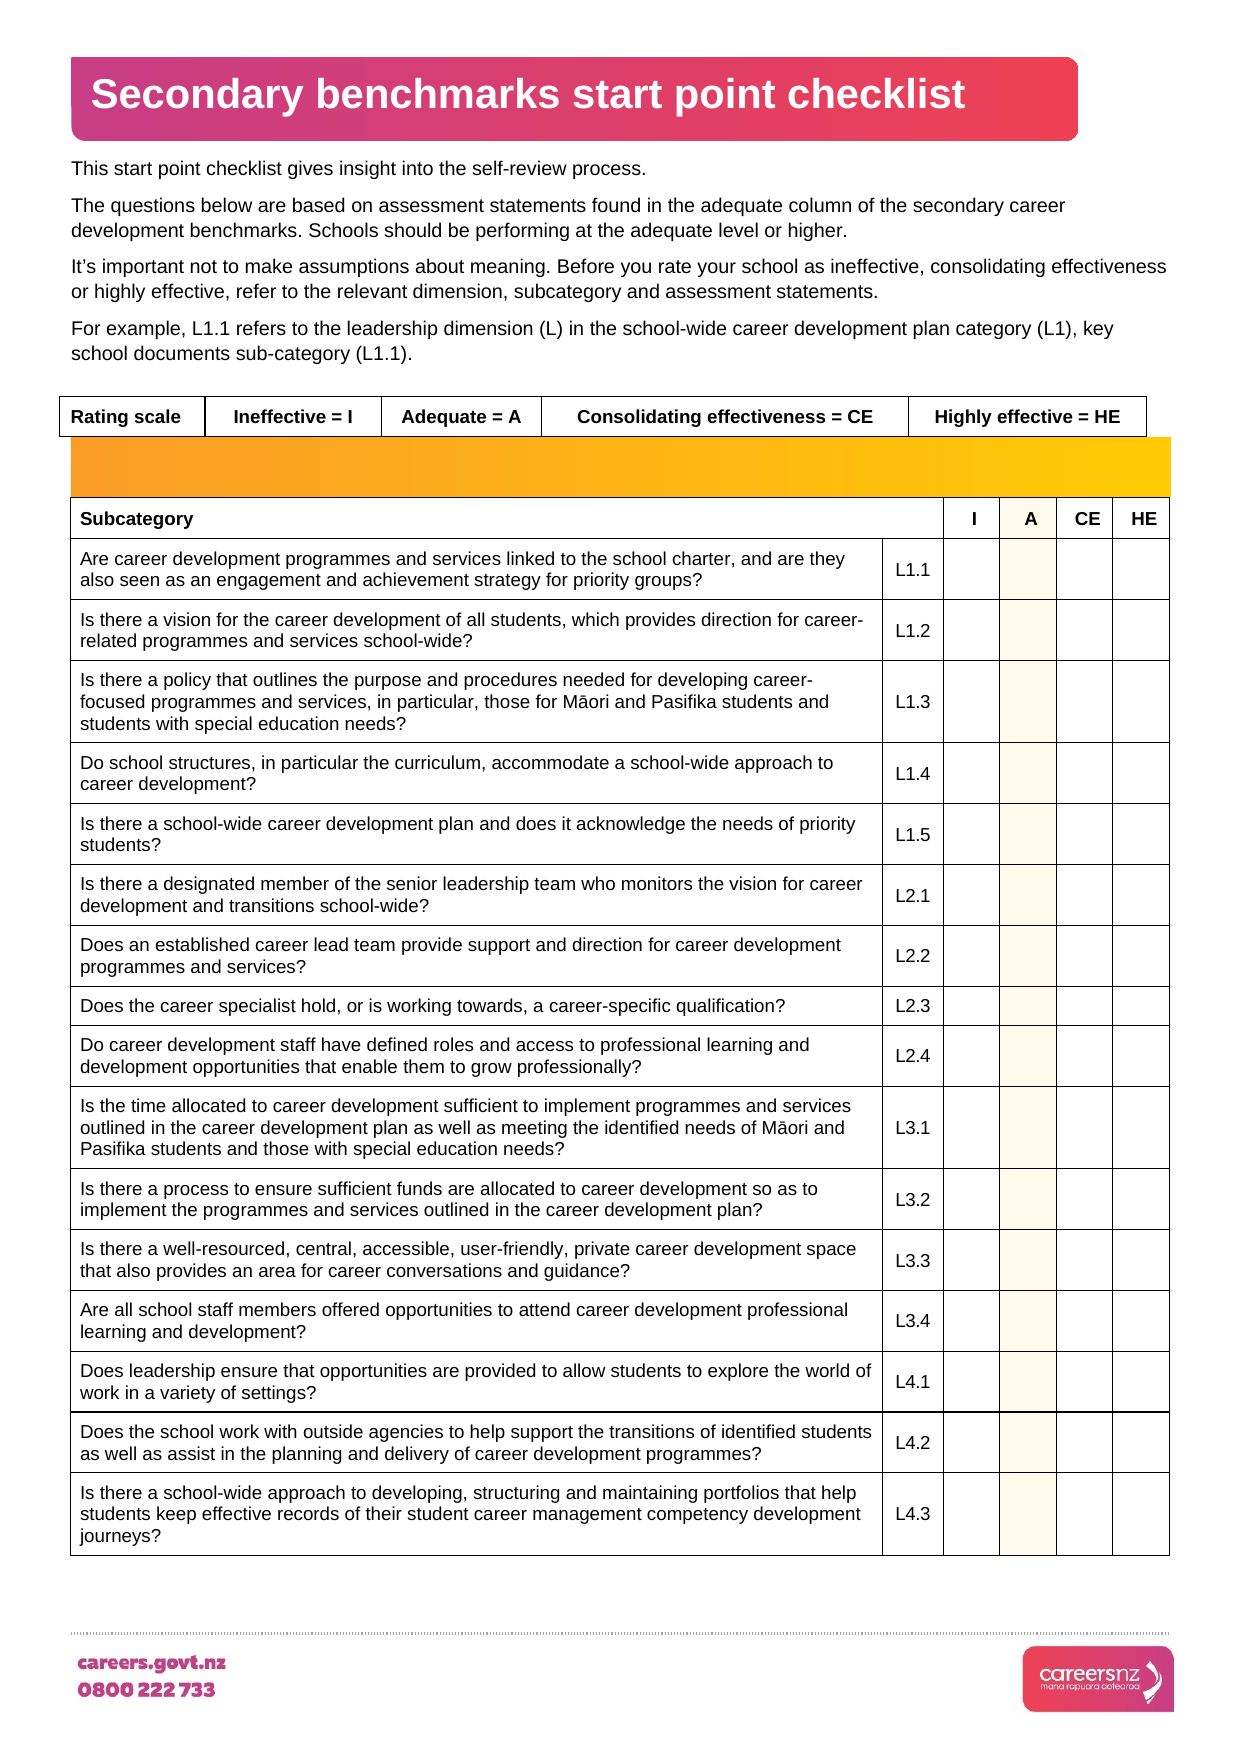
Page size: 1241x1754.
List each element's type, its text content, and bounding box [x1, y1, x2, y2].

table_cell [1057, 1230, 1112, 1290]
table_cell [1113, 865, 1169, 925]
table_cell [1113, 600, 1169, 660]
table_cell Do school structures, in particular the curriculum, accommodate a school-wide approach to career development? [71, 743, 882, 803]
table_cell [944, 987, 999, 1025]
table_cell [1113, 1352, 1169, 1411]
table_cell Does an established career lead team provide support and direction for career development programmes and services? [71, 926, 882, 986]
table_cell [944, 1473, 999, 1554]
table_cell [1113, 1473, 1169, 1554]
table_cell I [944, 498, 999, 538]
table_cell L1.5 [883, 804, 943, 864]
table_cell L1.1 [883, 539, 943, 599]
table_cell L4.2 [883, 1413, 943, 1472]
table_cell Does the career specialist hold, or is working towards, a career-specific qualification? [71, 987, 882, 1025]
table_cell [1000, 539, 1056, 599]
table_cell [1057, 743, 1112, 803]
table_cell [1057, 1291, 1112, 1351]
table_cell L4.1 [883, 1352, 943, 1411]
table_cell L3.3 [883, 1230, 943, 1290]
table_cell [1000, 987, 1056, 1025]
table_cell Is there a process to ensure sufficient funds are allocated to career development so as to implement the programmes and services outlined in the career development plan? [71, 1169, 882, 1229]
picture [0, 1642, 248, 1754]
table_cell Do career development staff have defined roles and access to professional learning and development opportunities that enable them to grow professionally? [71, 1026, 882, 1086]
table_cell [1057, 600, 1112, 660]
table_cell L3.1 [883, 1087, 943, 1168]
table_cell [1057, 1413, 1112, 1472]
table_cell L2.4 [883, 1026, 943, 1086]
table_cell [1113, 1413, 1169, 1472]
table_header Consolidating effectiveness = CE [542, 397, 908, 436]
table_cell [944, 1291, 999, 1351]
text The questions below are based on assessment statements found in the adequate column of the secondary career development benchmarks. Schools should be performing at the adequate level or higher. [71, 194, 1169, 241]
table_cell [944, 539, 999, 599]
table_cell Is there a well-resourced, central, accessible, user-friendly, private career development space that also provides an area for career conversations and guidance? [71, 1230, 882, 1290]
table_cell [1057, 1352, 1112, 1411]
table_cell [944, 1169, 999, 1229]
text For example, L1.1 refers to the leadership dimension (L) in the school-wide career development plan category (L1), key school documents sub-category (L1.1). [71, 317, 1169, 364]
table_cell [1113, 1087, 1169, 1168]
table_cell Does leadership ensure that opportunities are provided to allow students to explore the world of work in a variety of settings? [71, 1352, 882, 1411]
table_cell [944, 661, 999, 742]
table_cell [1000, 600, 1056, 660]
table_cell Is there a policy that outlines the purpose and procedures needed for developing career-focused programmes and services, in particular, those for Māori and Pasifika students and students with special education needs? [71, 661, 882, 742]
table_cell HE [1113, 498, 1169, 538]
table_cell [1113, 661, 1169, 742]
table_cell [944, 926, 999, 986]
table_cell Is there a school-wide approach to developing, structuring and maintaining portfolios that help students keep effective records of their student career management competency development journeys? [71, 1473, 882, 1554]
table_cell [1000, 1473, 1056, 1554]
table_cell [1000, 1413, 1056, 1472]
table_cell [1000, 926, 1056, 986]
table_cell [1057, 1473, 1112, 1554]
table_header Ineffective = I [206, 397, 381, 436]
table_cell L2.3 [883, 987, 943, 1025]
table_cell Is there a school-wide career development plan and does it acknowledge the needs of priority students? [71, 804, 882, 864]
table_cell [1113, 926, 1169, 986]
table_cell L2.2 [883, 926, 943, 986]
table_cell L2.1 [883, 865, 943, 925]
table_cell [1000, 1291, 1056, 1351]
table_cell [1000, 661, 1056, 742]
table_cell L4.3 [883, 1473, 943, 1554]
table_cell [944, 600, 999, 660]
table_cell Is there a designated member of the senior leadership team who monitors the vision for career development and transitions school-wide? [71, 865, 882, 925]
table_header Rating scale [60, 397, 204, 436]
table_cell [1000, 1169, 1056, 1229]
table_header [71, 437, 1169, 497]
table_cell Are all school staff members offered opportunities to attend career development professional learning and development? [71, 1291, 882, 1351]
table_cell [1113, 804, 1169, 864]
table_cell [1000, 743, 1056, 803]
table_cell [1113, 743, 1169, 803]
table_cell [1113, 987, 1169, 1025]
table_cell [944, 865, 999, 925]
table_cell [1113, 1026, 1169, 1086]
table_cell [1057, 1169, 1112, 1229]
table_header Adequate = A [382, 397, 541, 436]
table_cell L1.3 [883, 661, 943, 742]
table_cell [1113, 1291, 1169, 1351]
table_cell [1057, 661, 1112, 742]
table_cell [944, 1087, 999, 1168]
table_cell L3.2 [883, 1169, 943, 1229]
table_cell Does the school work with outside agencies to help support the transitions of identified students as well as assist in the planning and delivery of career development programmes? [71, 1413, 882, 1472]
table_cell [1113, 1230, 1169, 1290]
picture [972, 1637, 1241, 1754]
table_cell [1000, 1230, 1056, 1290]
table_cell Subcategory [71, 498, 943, 538]
table_cell [944, 1413, 999, 1472]
table_cell [1057, 1087, 1112, 1168]
table_cell [1057, 926, 1112, 986]
table_cell CE [1057, 498, 1112, 538]
table_cell L1.2 [883, 600, 943, 660]
table_cell [1000, 1352, 1056, 1411]
table_cell [1000, 865, 1056, 925]
table_cell [1000, 804, 1056, 864]
text It’s important not to make assumptions about meaning. Before you rate your school as ineffective, consolidating effectiveness or highly effective, refer to the relevant dimension, subcategory and assessment statements. [71, 255, 1169, 303]
table_cell [944, 1352, 999, 1411]
text This start point checklist gives insight into the self-review process. [71, 157, 1169, 180]
table_cell [944, 804, 999, 864]
table_cell [1113, 539, 1169, 599]
table_cell [1057, 987, 1112, 1025]
table_cell [944, 1026, 999, 1086]
table_header Highly effective = HE [909, 397, 1146, 436]
table_cell L1.4 [883, 743, 943, 803]
table_cell [1000, 1026, 1056, 1086]
table_cell [1000, 1087, 1056, 1168]
table_cell Is the time allocated to career development sufficient to implement programmes and services outlined in the career development plan as well as meeting the identified needs of Māori and Pasifika students and those with special education needs? [71, 1087, 882, 1168]
table_cell [1057, 804, 1112, 864]
table_cell A [1000, 498, 1056, 538]
table_cell [1113, 1169, 1169, 1229]
table_cell Are career development programmes and services linked to the school charter, and are they also seen as an engagement and achievement strategy for priority groups? [71, 539, 882, 599]
table_cell [1057, 865, 1112, 925]
table_cell [944, 1230, 999, 1290]
table_cell Is there a vision for the career development of all students, which provides direction for career-related programmes and services school-wide? [71, 600, 882, 660]
table_cell L3.4 [883, 1291, 943, 1351]
table_cell [1057, 1026, 1112, 1086]
table_cell [944, 743, 999, 803]
table_cell [1057, 539, 1112, 599]
